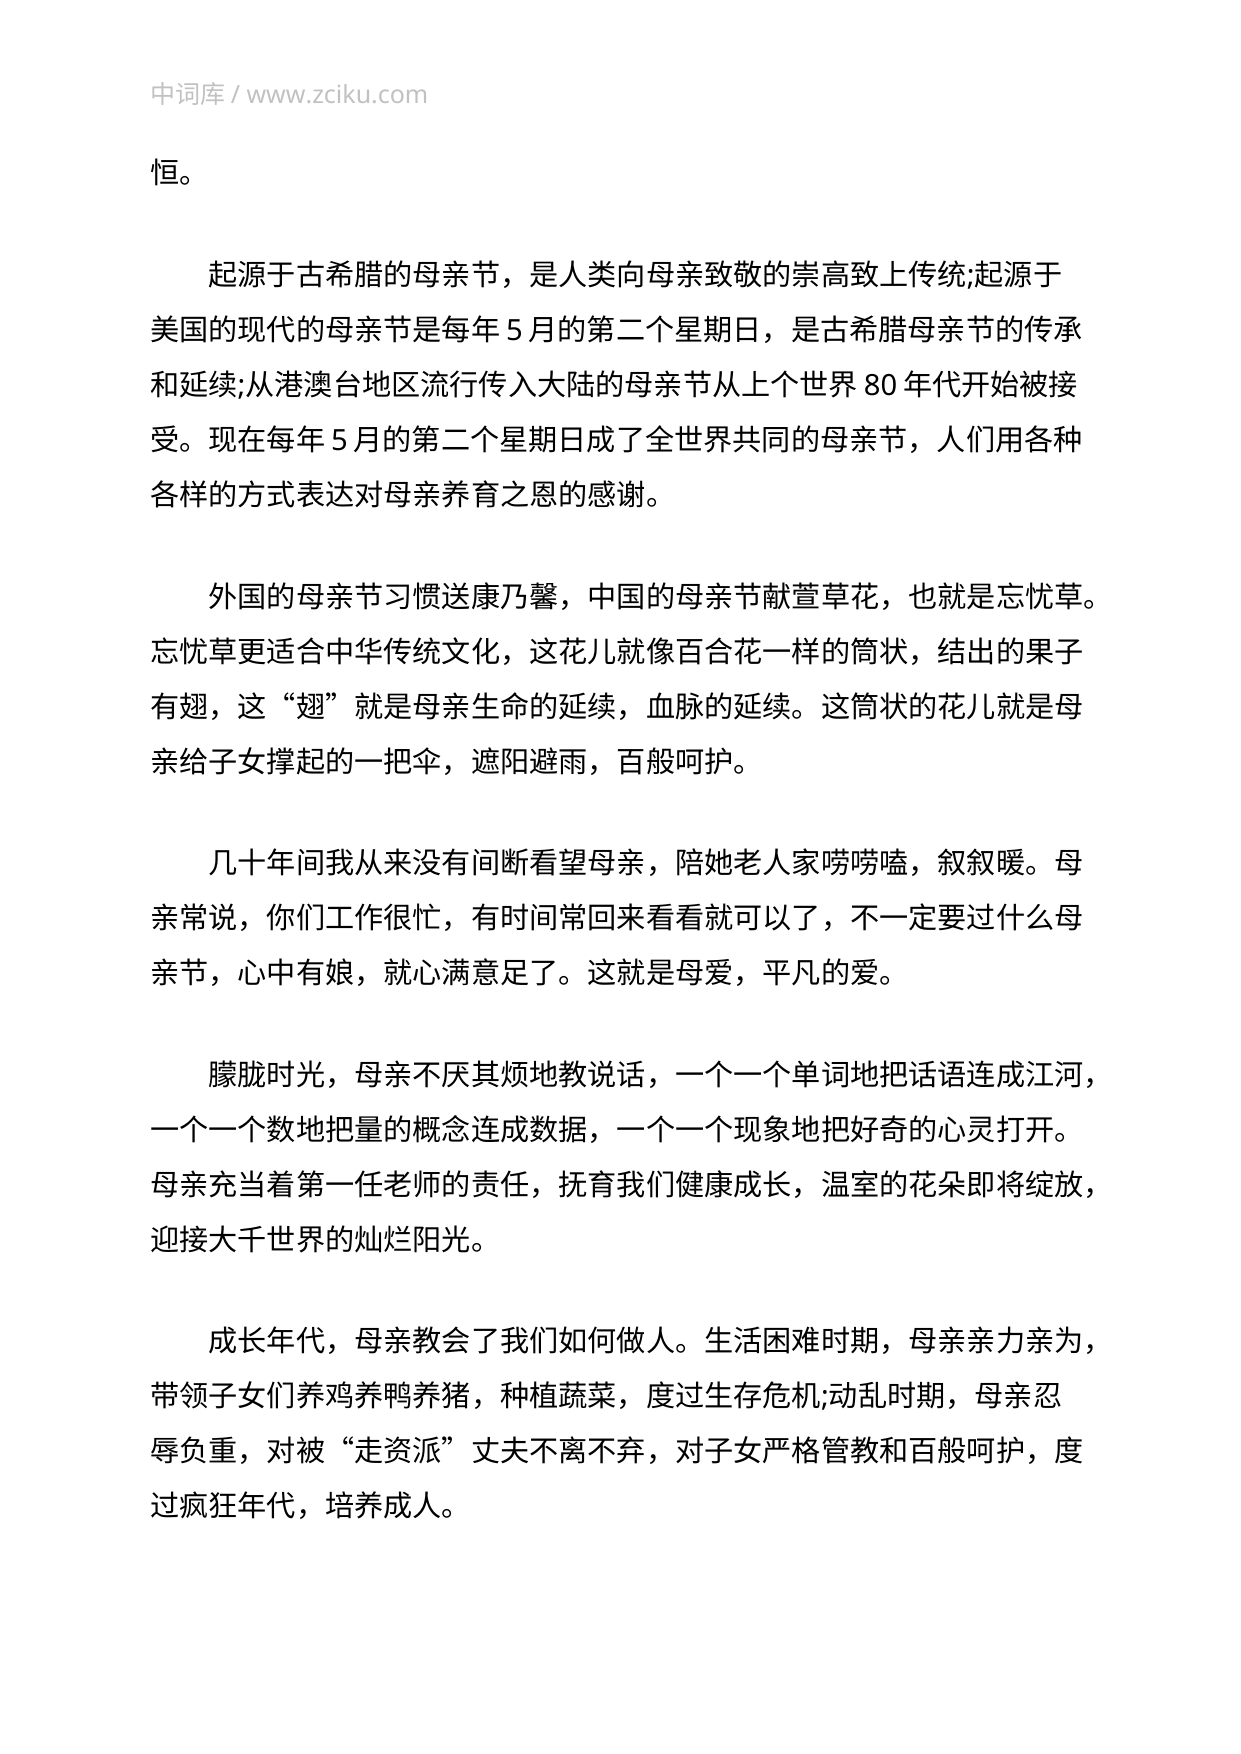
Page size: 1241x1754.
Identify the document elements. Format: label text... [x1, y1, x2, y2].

text 成长年代，母亲教会了我们如何做人。生活困难时期，母亲亲力亲为，带领子女们养鸡养鸭养猪，种植蔬菜，度过生存危机;动乱时期，母亲忍辱负重，对被“走资派”丈夫不离不弃，对子女严格管教和百般呵护，度过疯狂年代，培养成人。 [150, 1318, 1090, 1525]
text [150, 150, 1090, 192]
text 几十年间我从来没有间断看望母亲，陪她老人家唠唠嗑，叙叙暖。母亲常说，你们工作很忙，有时间常回来看看就可以了，不一定要过什么母亲节，心中有娘，就心满意足了。这就是母爱，平凡的爱。 [150, 840, 1090, 992]
text 起源于古希腊的母亲节，是人类向母亲致敬的崇高致上传统;起源于美国的现代的母亲节是每年5月的第二个星期日，是古希腊母亲节的传承和延续;从港澳台地区流行传入大陆的母亲节从上个世界80年代开始被接受。现在每年5月的第二个星期日成了全世界共同的母亲节，人们用各种各样的方式表达对母亲养育之恩的感谢。 [150, 252, 1090, 514]
text 外国的母亲节习惯送康乃馨，中国的母亲节献萱草花，也就是忘忧草。忘忧草更适合中华传统文化，这花儿就像百合花一样的筒状，结出的果子有翅，这“翅”就是母亲生命的延续，血脉的延续。这筒状的花儿就是母亲给子女撑起的一把伞，遮阳避雨，百般呵护。 [150, 573, 1090, 781]
text 朦胧时光，母亲不厌其烦地教说话，一个一个单词地把话语连成江河，一个一个数地把量的概念连成数据，一个一个现象地把好奇的心灵打开。母亲充当着第一任老师的责任，抚育我们健康成长，温室的花朵即将绽放，迎接大千世界的灿烂阳光。 [150, 1052, 1090, 1258]
